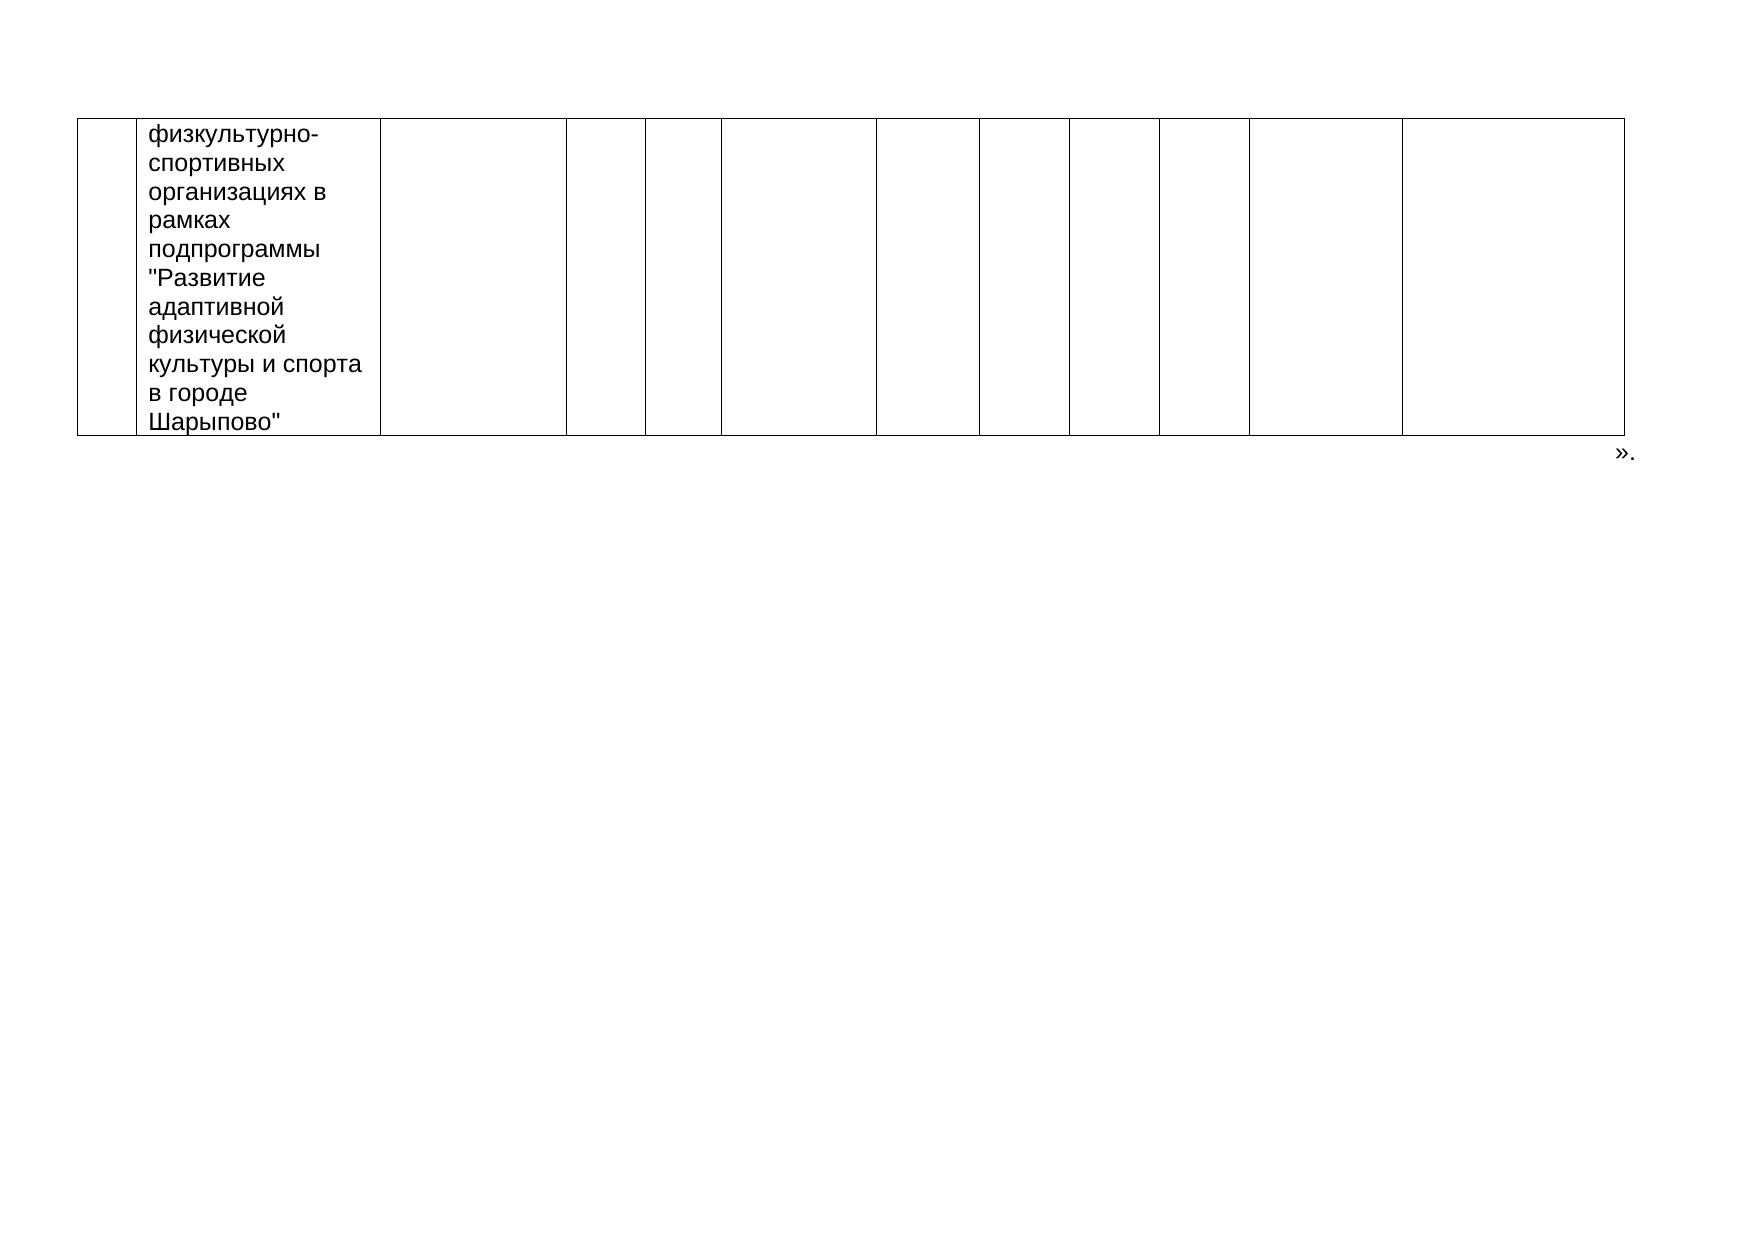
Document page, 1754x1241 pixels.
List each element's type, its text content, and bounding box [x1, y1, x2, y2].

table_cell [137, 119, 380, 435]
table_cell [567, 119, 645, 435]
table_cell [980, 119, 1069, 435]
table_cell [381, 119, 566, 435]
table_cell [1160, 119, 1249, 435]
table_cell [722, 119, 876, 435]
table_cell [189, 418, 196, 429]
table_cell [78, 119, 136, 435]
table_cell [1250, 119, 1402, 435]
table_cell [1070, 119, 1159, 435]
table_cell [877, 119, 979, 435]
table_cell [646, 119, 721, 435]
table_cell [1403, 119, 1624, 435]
text ». [89, 436, 1636, 465]
